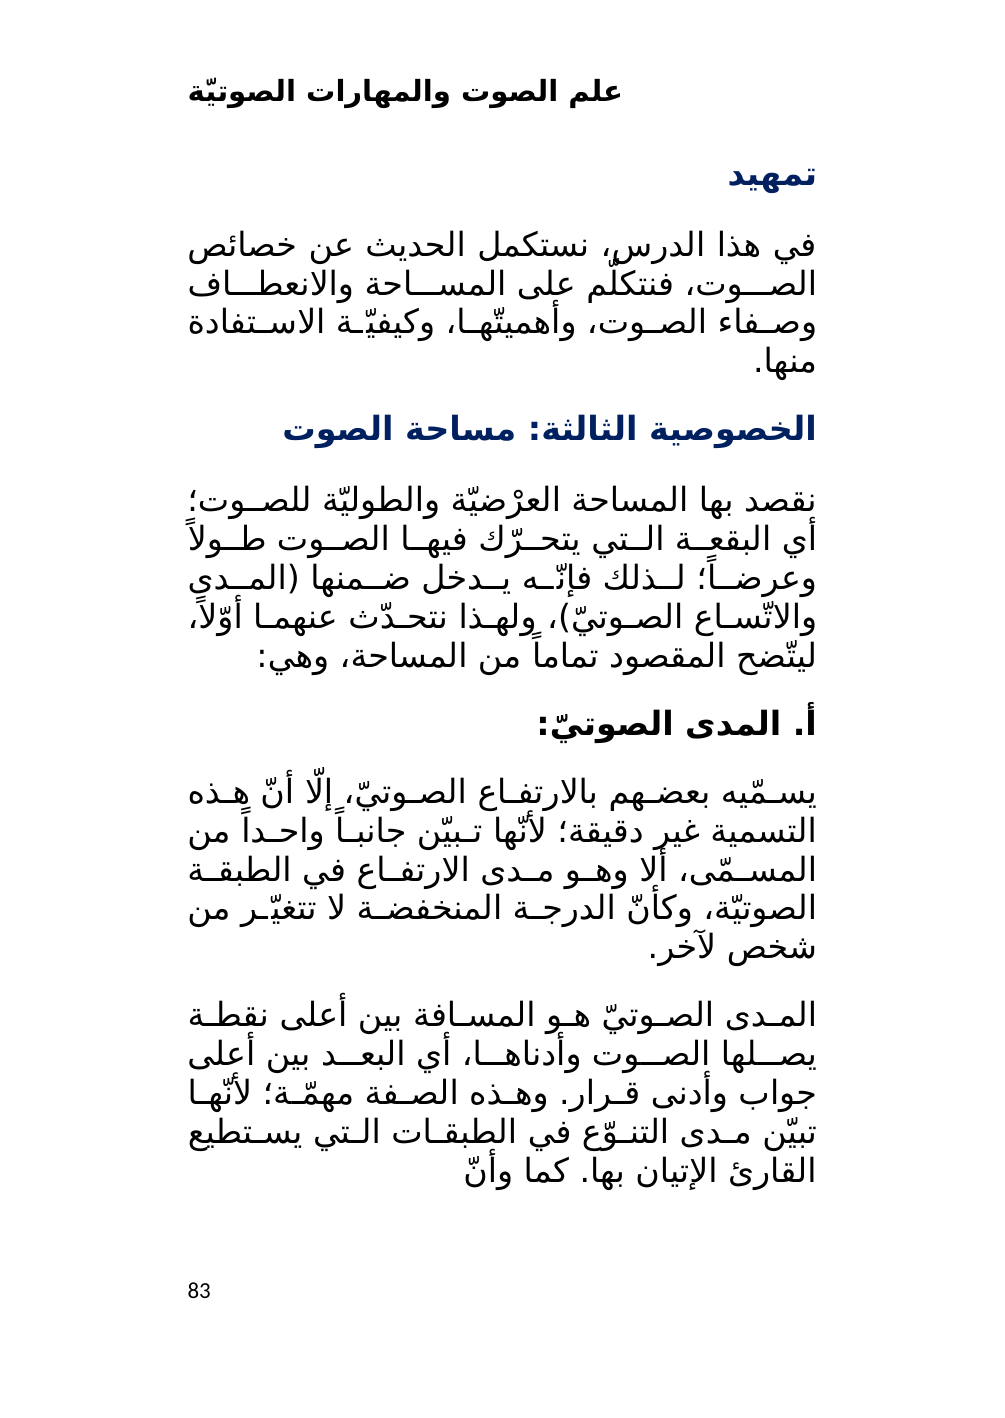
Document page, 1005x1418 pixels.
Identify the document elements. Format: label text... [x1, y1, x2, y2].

text نقصد بها المساحة العرْضيّة والطوليّة للصوت؛ أي البقعة التي يتحرّك فيها الصوت طولاً وعرضاً؛ لذلك فإنّه يدخل ضمنها (المدى والاتّساع الصوتيّ)، ولهذا نتحدّث عنهما أوّلاً، ليتّضح المقصود تماماً من المساحة، وهي: [187, 481, 817, 675]
text يسمّيه بعضهم بالارتفاع الصوتيّ، إلّا أنّ هذه التسمية غير دقيقة؛ لأنّها تبيّن جانباً واحداً من المسمّى، ألا وهو مدى الارتفاع في الطبقة الصوتيّة، وكأنّ الدرجة المنخفضة لا تتغيّر من شخص لآخر. [187, 772, 817, 967]
subtitle تمهيد [187, 154, 817, 193]
text المدى الصوتيّ هو المسافة بين أعلى نقطة يصلها الصوت وأدناها، أي البعد بين أعلى جواب وأدنى قرار. وهذه الصفة مهمّة؛ لأنّها تبيّن مدى التنوّع في الطبقات التي يستطيع القارئ الإتيان بها. كما وأنّ [187, 996, 817, 1190]
text في هذا الدرس، نستكمل الحديث عن خصائص الصوت، فنتكلّم على المساحة والانعطاف وصفاء الصوت، وأهميتّها، وكيفيّة الاستفادة منها. [187, 225, 817, 381]
text أ. المدى الصوتيّ: [187, 704, 817, 743]
subtitle الخصوصية الثالثة: مساحة الصوت [187, 410, 817, 449]
